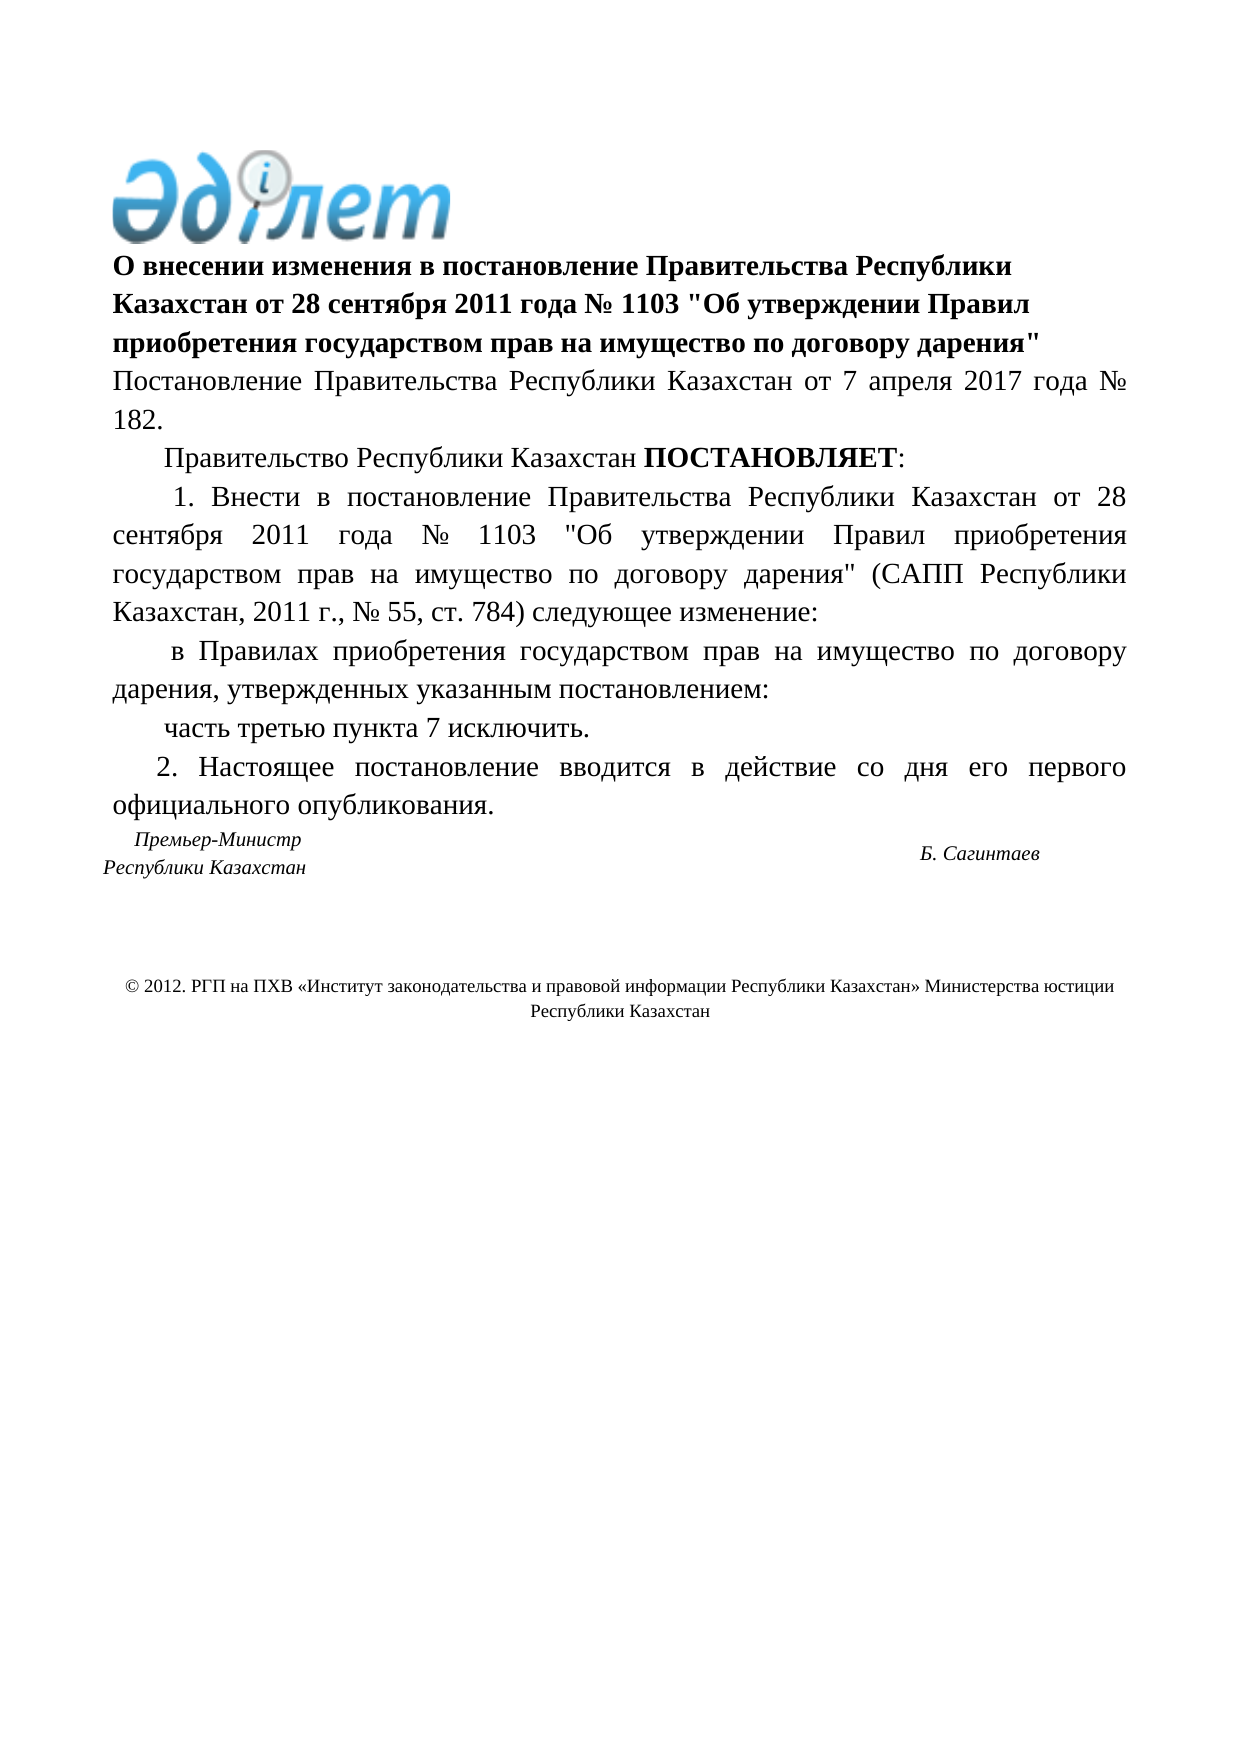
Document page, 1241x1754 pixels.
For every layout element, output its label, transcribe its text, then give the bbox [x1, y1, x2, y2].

text 2. Настоящее постановление вводится в действие со дня его первого официального опубликования. [112, 749, 1128, 821]
text О внесении изменения в постановление Правительства Республики Казахстан от 28 сентября 2011 года № 1103 "Об утверждении Правил приобретения государством прав на имущество по договору дарения" [112, 248, 1128, 358]
text © 2012. РГП на ПХВ «Институт законодательства и правовой информации Республики Казахстан» Министерства юстиции Республики Казахстан [112, 975, 1128, 1021]
text 1. Внести в постановление Правительства Республики Казахстан от 28 сентября 2011 года № 1103 "Об утверждении Правил приобретения государством прав на имущество по договору дарения" (САПП Республики Казахстан, 2011 г., № 55, ст. 784) следующее изменение: [112, 479, 1128, 628]
text часть третью пункта 7 исключить. [112, 710, 1128, 744]
text Постановление Правительства Республики Казахстан от 7 апреля 2017 года № 182. [112, 363, 1128, 435]
picture [112, 150, 451, 244]
table_header Б. Сагинтаев [913, 826, 1240, 884]
text Правительство Республики Казахстан ПОСТАНОВЛЯЕТ: [112, 440, 1128, 474]
table_header Премьер-Министр Республики Казахстан [101, 826, 913, 884]
text в Правилах приобретения государством прав на имущество по договору дарения, утвержденных указанным постановлением: [112, 633, 1128, 705]
